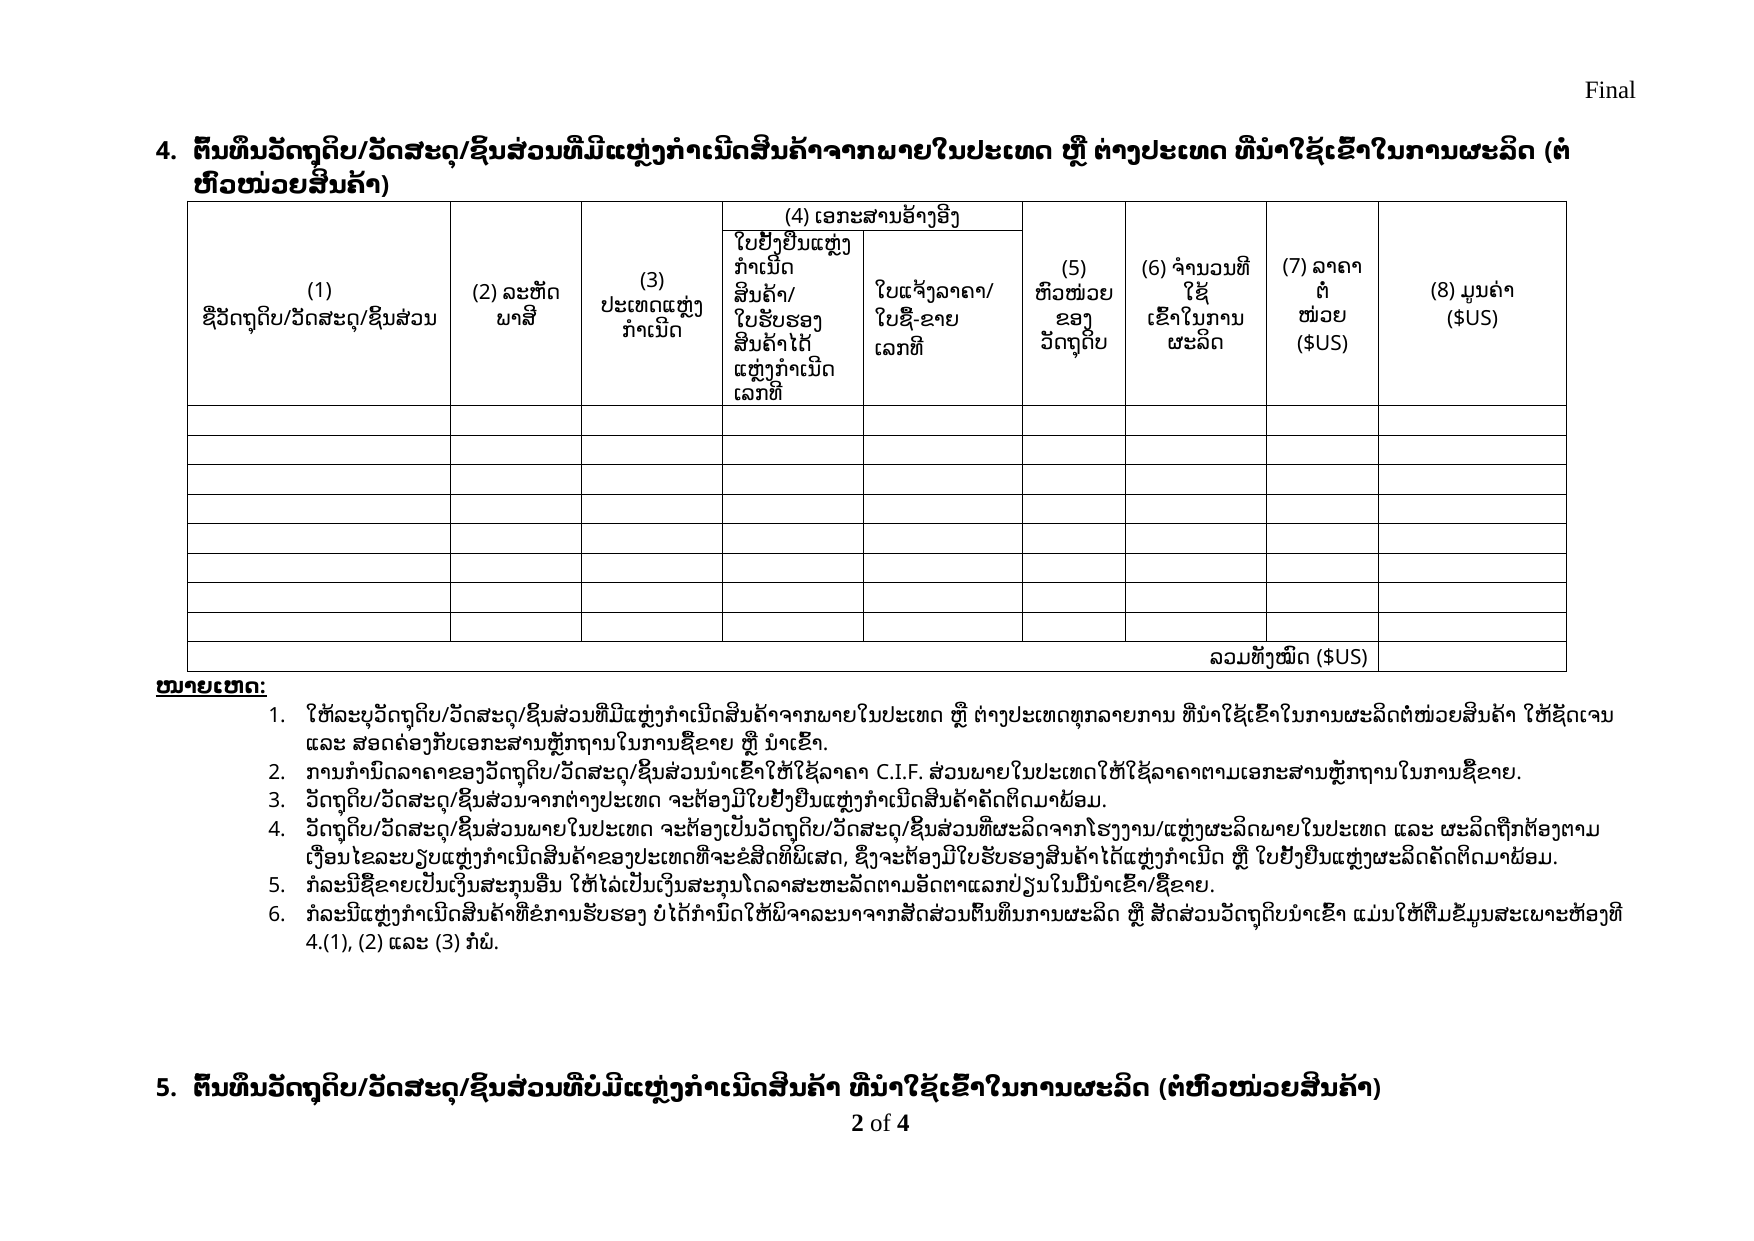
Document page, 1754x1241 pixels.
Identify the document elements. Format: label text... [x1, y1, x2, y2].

table_cell [188, 583, 450, 612]
table_cell [451, 406, 581, 435]
list ວັດຖຸດິບ/ວັດສະດຸ/ຊິ້ນສ່ວນຈາກຕ່າງປະເທດ ຈະຕ້ອງມີໃບຢັ້ງຢືນແຫຼ່ງກຳເນີດສິນຄ້າຄັດຕິດມາພ້ອມ. [268, 785, 1636, 814]
table_cell [864, 465, 1022, 494]
list ຕົ້ນທຶນວັດຖຸດິບ/ວັດສະດຸ/ຊິ້ນສ່ວນທີ່ມີແຫຼ່ງກຳເນີດສິນຄ້າຈາກພາຍໃນປະເທດ ຫຼື ຕ່າງປະເທດ ທີ່ນຳໃຊ້ເຂົ້າໃນການຜະລິດ (ຕໍ່ຫົວໜ່ວຍສິນຄ້າ) [156, 132, 1636, 201]
table_cell [864, 613, 1022, 641]
table_cell [723, 524, 863, 553]
table_cell [1379, 642, 1566, 671]
list ຕົ້ນທຶນວັດຖຸດິບ/ວັດສະດຸ/ຊິ້ນສ່ວນທີ່ບໍ່ມີແຫຼ່ງກຳເນີດສິນຄ້າ ທີ່ນຳໃຊ້ເຂົ້າໃນການຜະລິດ (ຕໍ່ຫົວໜ່ວຍສິນຄ້າ) [156, 1070, 1636, 1104]
table_cell [1126, 524, 1266, 553]
table_cell [1267, 613, 1378, 641]
table_cell [451, 436, 581, 464]
table_cell [1379, 613, 1566, 641]
text ໜາຍເຫດ: [156, 672, 1636, 700]
table_cell [1126, 613, 1266, 641]
table_cell [864, 436, 1022, 464]
table_cell [864, 554, 1022, 582]
table_cell [1023, 613, 1125, 641]
table_header (6) ຈຳນວນທີໃຊ້ ເຂົ້າໃນການ ຜະລິດ [1126, 202, 1266, 405]
table_cell [1023, 436, 1125, 464]
table_cell [582, 495, 722, 523]
table_cell [1379, 465, 1566, 494]
table_cell [723, 583, 863, 612]
table_cell [188, 613, 450, 641]
table_cell ໃບຢັ້ງຢືນແຫຼ່ງກຳເນີດສິນຄ້າ/ໃບຮັບຮອງສິນຄ້າໄດ້ແຫຼ່ງກຳເນີດ ເລກທີ [723, 231, 863, 405]
table_cell [1379, 524, 1566, 553]
table_cell [582, 613, 722, 641]
table_cell [582, 465, 722, 494]
table_cell [1023, 583, 1125, 612]
table_cell [188, 554, 450, 582]
table_cell [1267, 524, 1378, 553]
table_cell [188, 495, 450, 523]
table_cell [864, 524, 1022, 553]
table_cell [1023, 554, 1125, 582]
table_cell [864, 583, 1022, 612]
list ການກຳນົດລາຄາຂອງວັດຖຸດິບ/ວັດສະດຸ/ຊິ້ນສ່ວນນຳເຂົ້າໃຫ້ໃຊ້ລາຄາ C.I.F. ສ່ວນພາຍໃນປະເທດໃຫ້ໃຊ້ລາຄາຕາມເອກະສານຫຼັກຖານໃນການຊື້ຂາຍ. [268, 757, 1636, 785]
table_cell [723, 406, 863, 435]
table_cell [1267, 465, 1378, 494]
table_cell [188, 465, 450, 494]
table_cell [582, 406, 722, 435]
table_cell [1023, 406, 1125, 435]
list ໃຫ້ລະບຸວັດຖຸດິບ/ວັດສະດຸ/ຊິ້ນສ່ວນທີ່ມີແຫຼ່ງກຳເນີດສິນຄ້າຈາກພາຍໃນປະເທດ ຫຼື ຕ່າງປະເທດທຸກລາຍການ ທີ່ນຳໃຊ້ເຂົ້າໃນການຜະລິດຕໍ່ໜ່ວຍສິນຄ້າ ໃຫ້ຊັດເຈນ ແລະ ສອດຄ່ອງກັບເອກະສານຫຼັກຖານໃນການຊື້ຂາຍ ຫຼື ນຳເຂົ້າ. [268, 700, 1636, 757]
table_cell [1267, 495, 1378, 523]
table_cell [1023, 465, 1125, 494]
table_cell ລວມທັງໝົດ ($US) [188, 642, 1378, 671]
table_cell [723, 436, 863, 464]
list ກໍລະນີແຫຼ່ງກຳເນີດສິນຄ້າທີ່ຂໍການຮັບຮອງ ບໍ່ໄດ້ກຳນົດໃຫ້ພິຈາລະນາຈາກສັດສ່ວນຕົ້ນທຶນການຜະລິດ ຫຼື ສັດສ່ວນວັດຖຸດິບນຳເຂົ້າ ແມ່ນໃຫ້ຕື່ມຂໍ້ມູນສະເພາະຫ້ອງທີ 4.(1), (2) ແລະ (3) ກໍ່ພໍ. [268, 899, 1636, 956]
list ວັດຖຸດິບ/ວັດສະດຸ/ຊິ້ນສ່ວນພາຍໃນປະເທດ ຈະຕ້ອງເປັນວັດຖຸດິບ/ວັດສະດຸ/ຊິ້ນສ່ວນທີ່ຜະລິດຈາກໂຮງງານ/ແຫຼ່ງຜະລິດພາຍໃນປະເທດ ແລະ ຜະລິດຖືກຕ້ອງຕາມເງື່ອນໄຂລະບຽບແຫຼ່ງກຳເນີດສິນຄ້າຂອງປະເທດທີ່ຈະຂໍສິດທິພິເສດ, ຊຶ່ງຈະຕ້ອງມີໃບຮັບຮອງສິນຄ້າໄດ້ແຫຼ່ງກຳເນີດ ຫຼື ໃບຢັ້ງຢືນແຫຼ່ງຜະລິດຄັດຕິດມາພ້ອມ. [268, 814, 1636, 871]
table_header (3) ປະເທດແຫຼ່ງກຳເນີດ [582, 202, 722, 405]
table_cell [1126, 465, 1266, 494]
table_cell [1379, 554, 1566, 582]
table_cell [582, 554, 722, 582]
table_cell [451, 554, 581, 582]
table_cell [451, 495, 581, 523]
table_cell [864, 406, 1022, 435]
table_cell [188, 436, 450, 464]
table_cell [451, 613, 581, 641]
table_cell [1267, 554, 1378, 582]
table_cell [1379, 406, 1566, 435]
table_cell [723, 554, 863, 582]
table_header (4) ເອກະສານອ້າງອີງ [723, 202, 1022, 230]
table_cell [582, 436, 722, 464]
table_header (7) ລາຄາຕໍ່ ໜ່ວຍ ($US) [1267, 202, 1378, 405]
table_header (8) ມູນຄ່າ ($US) [1379, 202, 1566, 405]
table_cell [1379, 436, 1566, 464]
table_cell [723, 495, 863, 523]
table_cell [723, 613, 863, 641]
table_cell [1126, 406, 1266, 435]
table_cell [1379, 495, 1566, 523]
table_cell [1379, 583, 1566, 612]
table_cell [1126, 436, 1266, 464]
table_cell [1126, 583, 1266, 612]
table_cell [188, 524, 450, 553]
table_cell [1023, 524, 1125, 553]
table_cell ໃບແຈ້ງລາຄາ/ໃບຊື້-ຂາຍ ເລກທີ [864, 231, 1022, 405]
table_header (5) ຫົວໜ່ວຍ ຂອງວັດຖຸດິບ [1023, 202, 1125, 405]
table_cell [582, 524, 722, 553]
table_cell [1267, 436, 1378, 464]
table_cell [451, 583, 581, 612]
table_cell [723, 465, 863, 494]
table_cell [1023, 495, 1125, 523]
table_header (1) ຊື່ວັດຖຸດິບ/ວັດສະດຸ/ຊິ້ນສ່ວນ [188, 202, 450, 405]
table_cell [188, 406, 450, 435]
list ກໍລະນີຊື້ຂາຍເປັນເງິນສະກຸນອື່ນ ໃຫ້ໄລ່ເປັນເງິນສະກຸນໂດລາສະຫະລັດຕາມອັດຕາແລກປ່ຽນໃນມື້ນຳເຂົ້າ/ຊື້ຂາຍ. [268, 871, 1636, 899]
table_cell [1126, 554, 1266, 582]
table_cell [1126, 495, 1266, 523]
table_header (2) ລະຫັດພາສີ [451, 202, 581, 405]
table_cell [451, 465, 581, 494]
table_cell [864, 495, 1022, 523]
table_cell [1267, 406, 1378, 435]
table_cell [1267, 583, 1378, 612]
table_cell [451, 524, 581, 553]
table_cell [582, 583, 722, 612]
